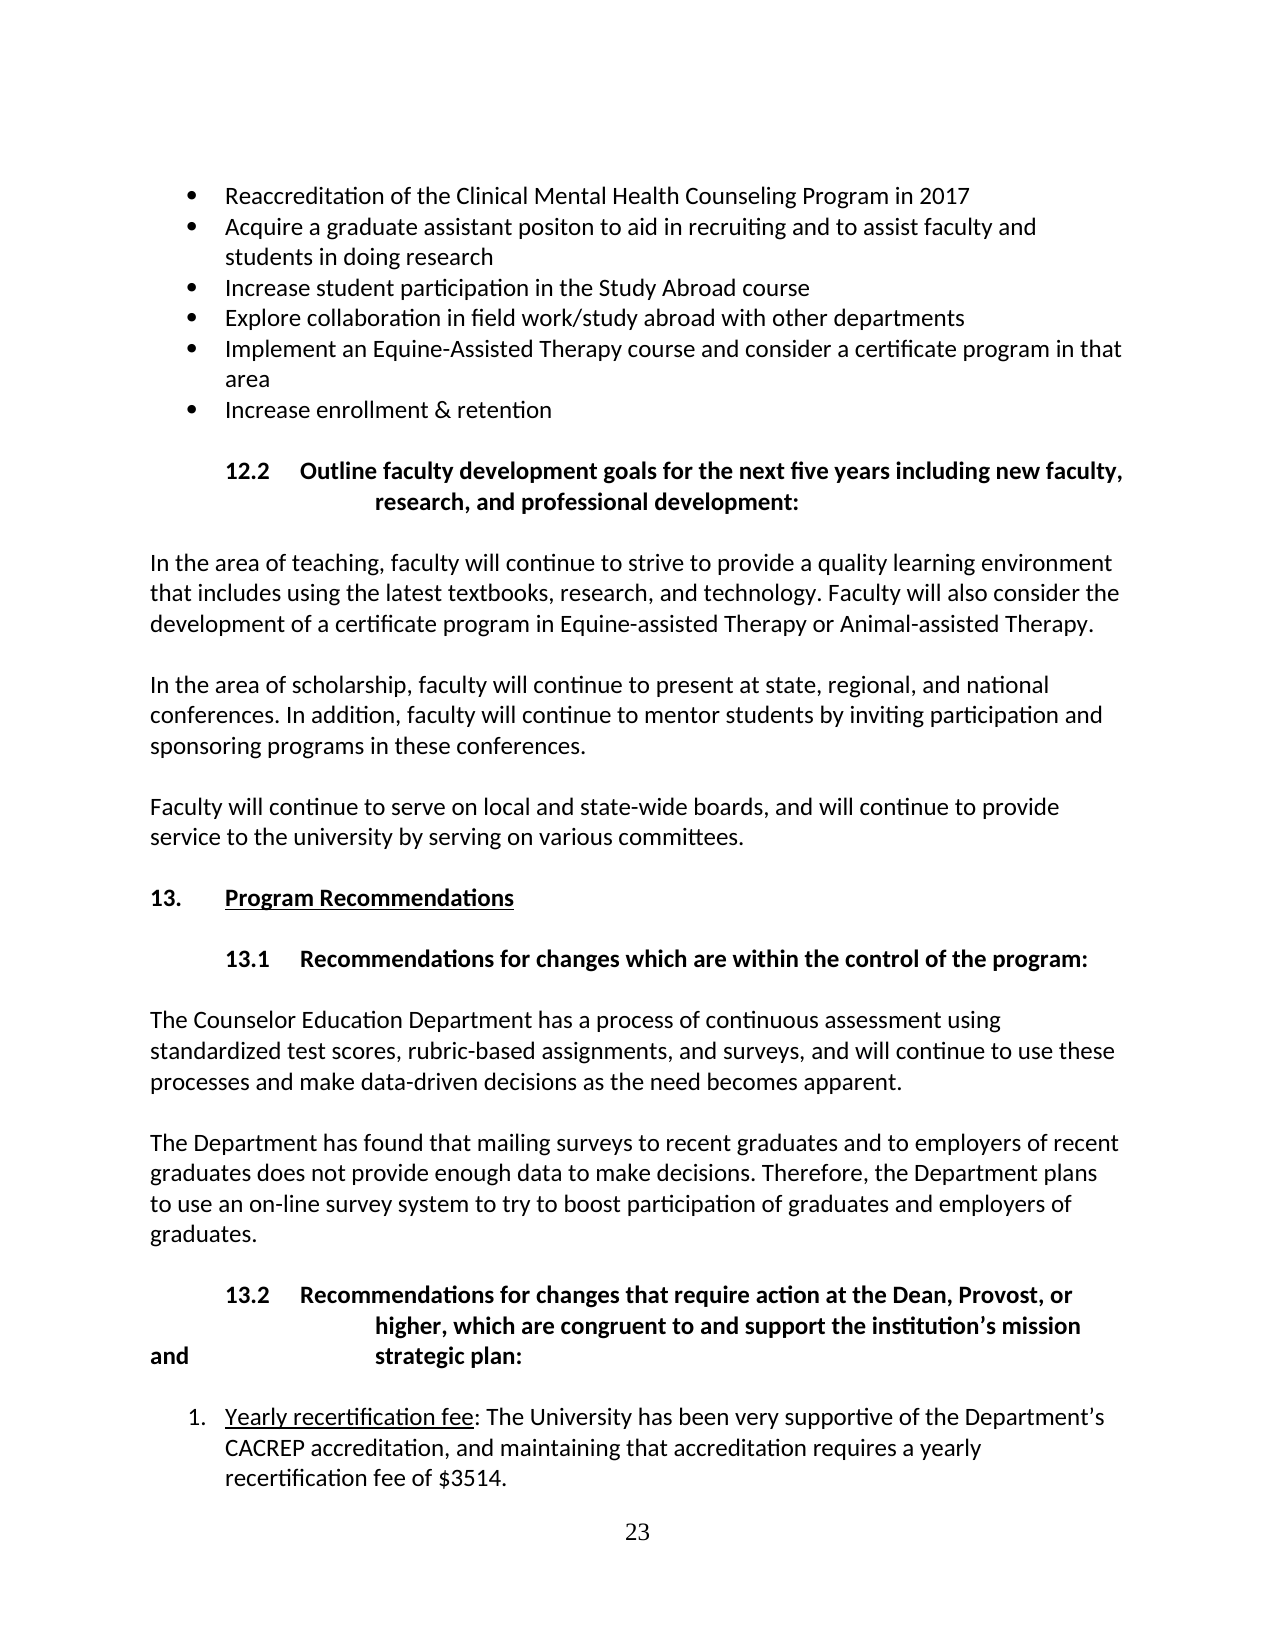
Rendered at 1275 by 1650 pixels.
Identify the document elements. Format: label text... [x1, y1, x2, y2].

text 13. Program Recommendations [150, 882, 1125, 913]
list Explore collaboration in field work/study abroad with other departments [187, 303, 1125, 333]
text Faculty will continue to serve on local and state-wide boards, and will continue to provide service to the university by serving on various committees. [150, 791, 1125, 852]
text The Counselor Education Department has a process of continuous assessment using standardized test scores, rubric-based assignments, and surveys, and will continue to use these processes and make data-driven decisions as the need becomes apparent. [150, 1004, 1125, 1096]
text In the area of scholarship, faculty will continue to present at state, regional, and national conferences. In addition, faculty will continue to mentor students by inviting participation and sponsoring programs in these conferences. [150, 669, 1125, 760]
list Increase enrollment & retention [187, 394, 1125, 425]
text The Department has found that mailing surveys to recent graduates and to employers of recent graduates does not provide enough data to make decisions. Therefore, the Department plans to use an on-line survey system to try to boost participation of graduates and employers of graduates. [150, 1127, 1125, 1249]
text 12.2 Outline faculty development goals for the next five years including new faculty, research, and professional development: [150, 455, 1125, 516]
text In the area of teaching, faculty will continue to strive to provide a quality learning environment that includes using the latest textbooks, research, and technology. Faculty will also consider the development of a certificate program in Equine-assisted Therapy or Animal-assisted Therapy. [150, 547, 1125, 638]
list Yearly recertification fee: The University has been very supportive of the Department’s CACREP accreditation, and maintaining that accreditation requires a yearly recertification fee of $3514. [187, 1401, 1125, 1493]
list Increase student participation in the Study Abroad course [187, 272, 1125, 303]
text 13.2 Recommendations for changes that require action at the Dean, Provost, or higher, which are congruent to and support the institution’s mission and strategic plan: [150, 1279, 1125, 1371]
list Reaccreditation of the Clinical Mental Health Counseling Program in 2017 [187, 181, 1125, 211]
list Acquire a graduate assistant positon to aid in recruiting and to assist faculty and students in doing research [187, 211, 1125, 272]
text 13.1 Recommendations for changes which are within the control of the program: [150, 943, 1125, 974]
list Implement an Equine-Assisted Therapy course and consider a certificate program in that area [187, 333, 1125, 394]
